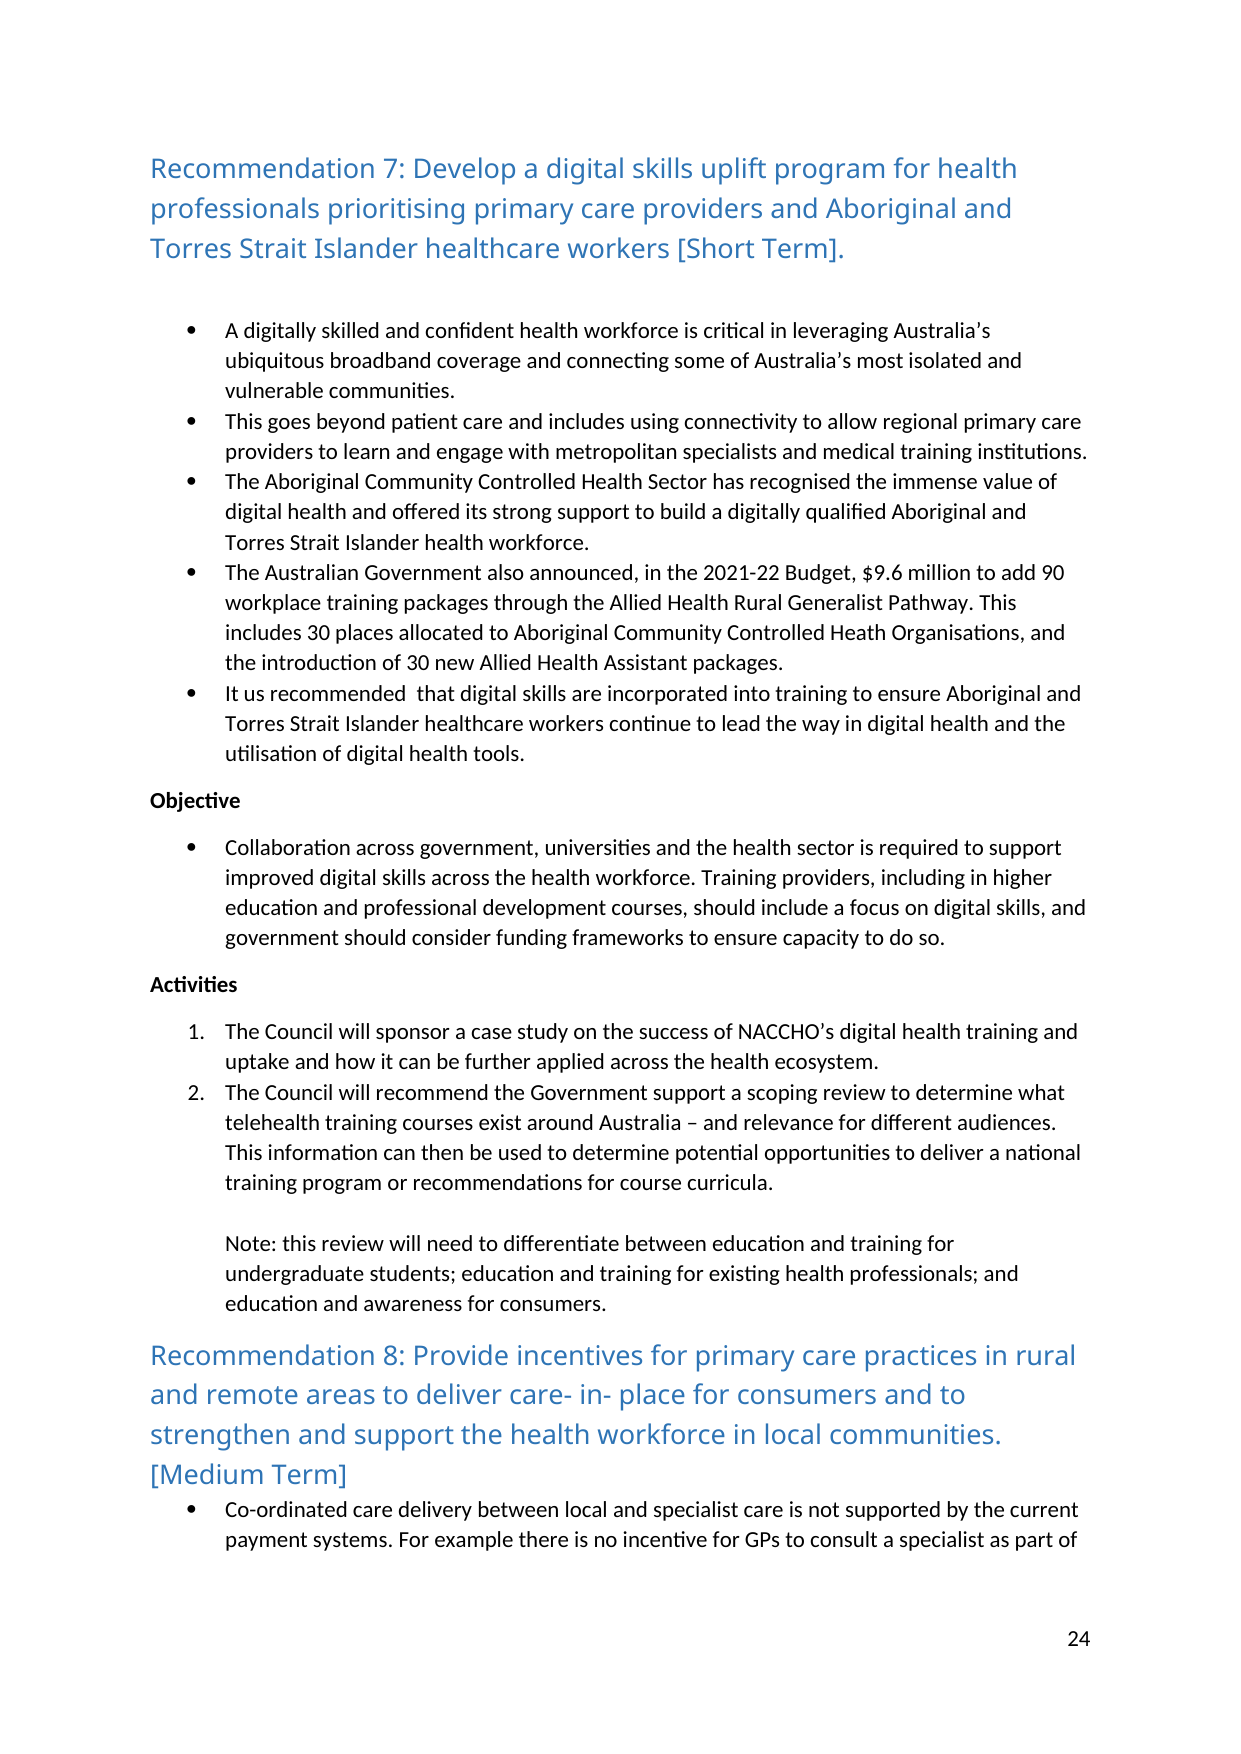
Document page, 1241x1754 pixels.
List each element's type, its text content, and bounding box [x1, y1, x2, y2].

list The Aboriginal Community Controlled Health Sector has recognised the immense value of digital health and offered its strong support to build a digitally qualified Aboriginal and Torres Strait Islander health workforce. [187, 467, 1090, 556]
list Collaboration across government, universities and the health sector is required to support improved digital skills across the health workforce. Training providers, including in higher education and professional development courses, should include a focus on digital skills, and government should consider funding frameworks to ensure capacity to do so. [187, 833, 1090, 952]
subtitle Recommendation 7: Develop a digital skills uplift program for health professionals prioritising primary care providers and Aboriginal and Torres Strait Islander healthcare workers [Short Term]. [150, 150, 1090, 266]
list The Council will sponsor a case study on the success of NACCHO’s digital health training and uptake and how it can be further applied across the health ecosystem. [187, 1017, 1090, 1076]
list It us recommended that digital skills are incorporated into training to ensure Aboriginal and Torres Strait Islander healthcare workers continue to lead the way in digital health and the utilisation of digital health tools. [187, 679, 1090, 767]
list The Council will recommend the Government support a scoping review to determine what telehealth training courses exist around Australia – and relevance for different audiences. This information can then be used to determine potential opportunities to deliver a national training program or recommendations for course curricula. [187, 1078, 1090, 1196]
text Objective [150, 786, 1090, 814]
text Activities [150, 970, 1090, 998]
list The Australian Government also announced, in the 2021-22 Budget, $9.6 million to add 90 workplace training packages through the Allied Health Rural Generalist Pathway. This includes 30 places allocated to Aboriginal Community Controlled Heath Organisations, and the introduction of 30 new Allied Health Assistant packages. [187, 558, 1090, 677]
list A digitally skilled and confident health workforce is critical in leveraging Australia’s ubiquitous broadband coverage and connecting some of Australia’s most isolated and vulnerable communities. [187, 316, 1090, 405]
subtitle Recommendation 8: Provide incentives for primary care practices in rural and remote areas to deliver care- in- place for consumers and to strengthen and support the health workforce in local communities. [Medium Term] [150, 1336, 1090, 1492]
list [187, 1495, 1090, 1553]
list This goes beyond patient care and includes using connectivity to allow regional primary care providers to learn and engage with metropolitan specialists and medical training institutions. [187, 407, 1090, 465]
list Note: this review will need to differentiate between education and training for undergraduate students; education and training for existing health professionals; and education and awareness for consumers. [225, 1229, 1090, 1317]
